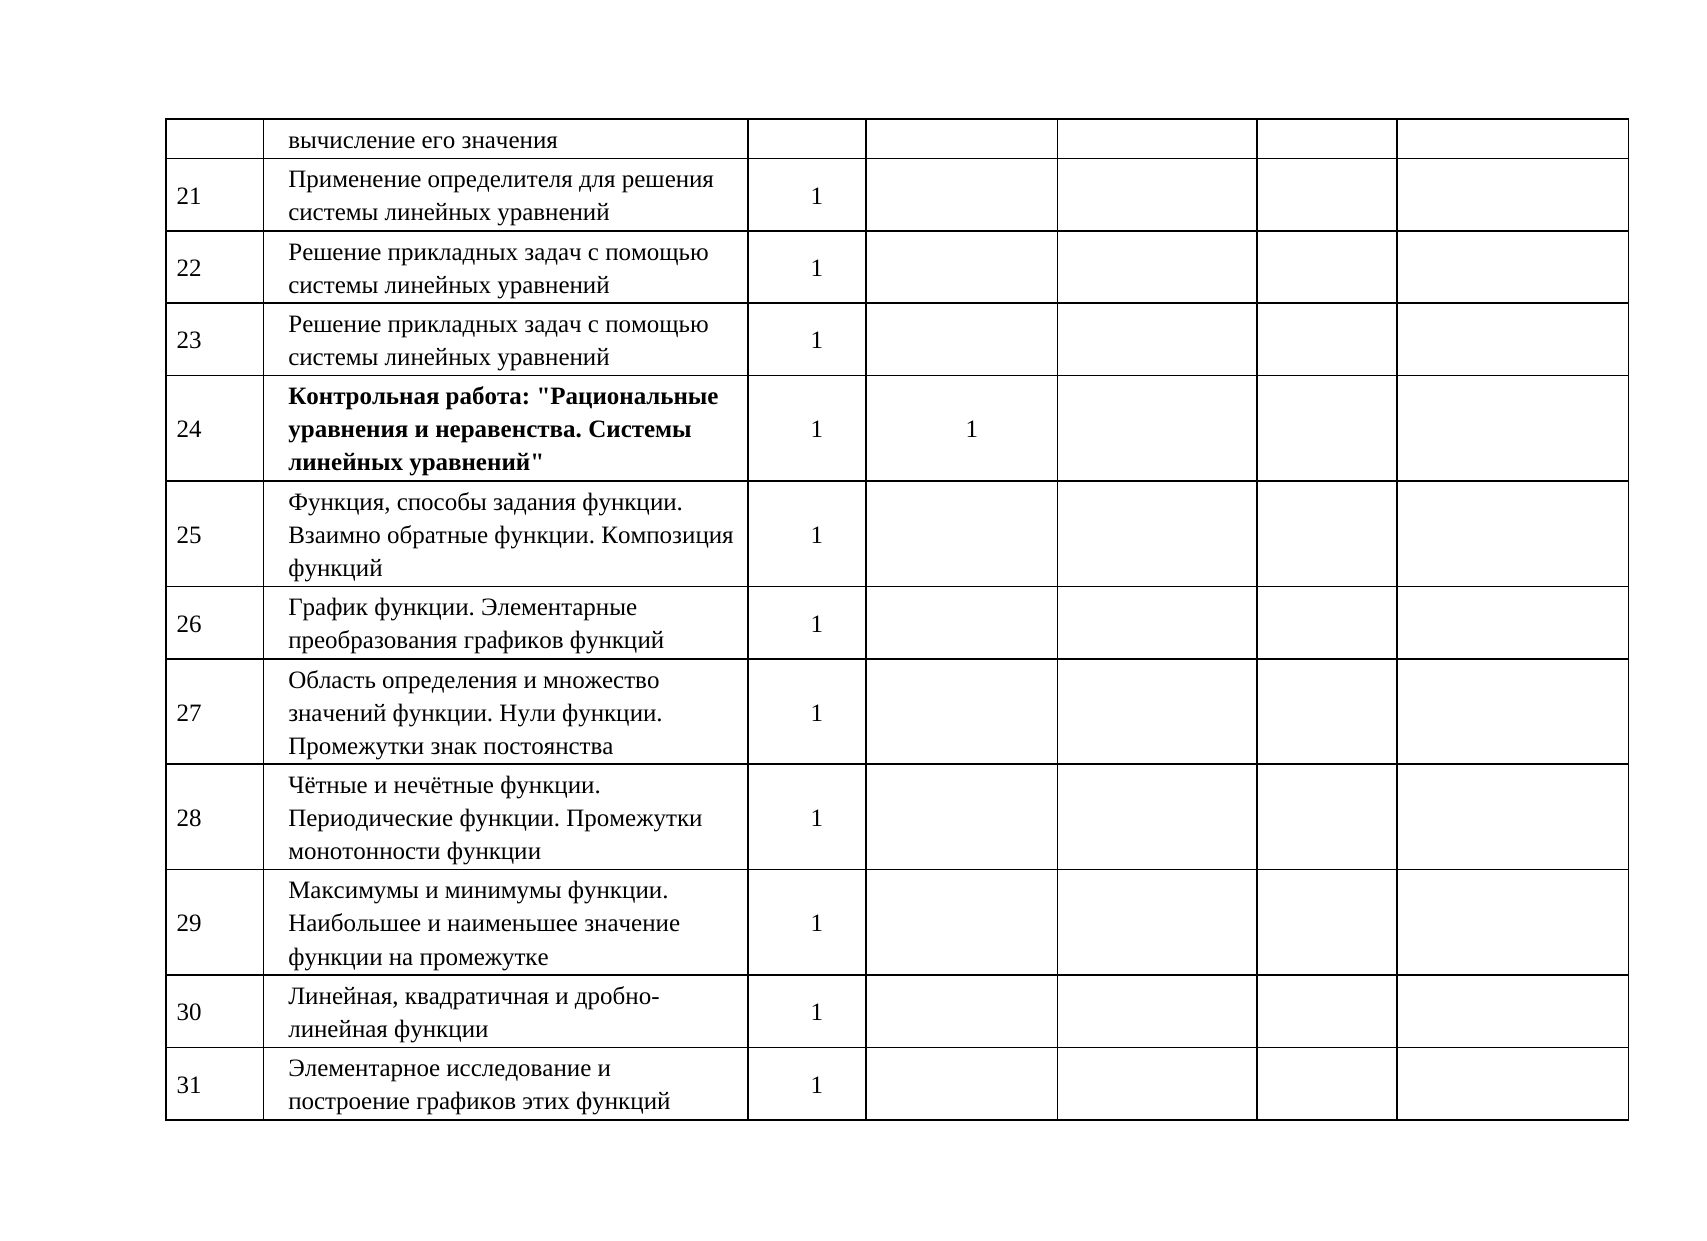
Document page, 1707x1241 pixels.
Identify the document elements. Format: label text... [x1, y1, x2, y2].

table_cell [867, 765, 1057, 869]
table_cell [1398, 870, 1628, 974]
table_cell [867, 304, 1057, 375]
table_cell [264, 120, 747, 157]
table_cell [867, 1048, 1057, 1119]
table_cell 1 [749, 587, 865, 658]
table_cell 1 [749, 870, 865, 974]
table_cell [1258, 765, 1396, 869]
table_cell [1058, 870, 1256, 974]
table_cell [1258, 587, 1396, 658]
table_cell Линейная, квадратичная и дробно-линейная функции [264, 976, 747, 1047]
table_cell [867, 870, 1057, 974]
table_cell Контрольная работа: "Рациональные уравнения и неравенства. Системы линейных уравнений" [264, 376, 747, 480]
table_cell [1058, 232, 1256, 302]
table_cell [1398, 660, 1628, 763]
table_cell Решение прикладных задач с помощью системы линейных уравнений [264, 232, 747, 302]
table_cell [1398, 304, 1628, 375]
table_cell Чётные и нечётные функции. Периодические функции. Промежутки монотонности функции [264, 765, 747, 869]
table_cell [867, 120, 1057, 157]
table_cell [1258, 232, 1396, 302]
table_cell [1398, 976, 1628, 1047]
table_cell 1 [749, 120, 865, 157]
table_cell Решение прикладных задач с помощью системы линейных уравнений [264, 304, 747, 375]
table_cell 30 [167, 976, 263, 1047]
table_cell [1058, 1048, 1256, 1119]
table_cell 1 [749, 765, 865, 869]
table_cell 1 [749, 304, 865, 375]
table_cell Применение определителя для решения системы линейных уравнений [264, 159, 747, 230]
table_cell 1 [749, 660, 865, 763]
table_cell [867, 232, 1057, 302]
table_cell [264, 1048, 747, 1119]
table_cell [1398, 120, 1628, 157]
table_cell [1398, 376, 1628, 480]
table_cell [867, 587, 1057, 658]
table_cell 23 [167, 304, 263, 375]
table_cell [1398, 765, 1628, 869]
table_cell [1058, 587, 1256, 658]
table_cell [1398, 1048, 1628, 1119]
table_cell [1258, 120, 1396, 157]
table_cell [1258, 376, 1396, 480]
table_cell 27 [167, 660, 263, 763]
table_cell 1 [749, 159, 865, 230]
table_cell [867, 976, 1057, 1047]
table_cell [1258, 1048, 1396, 1119]
table_cell [1058, 482, 1256, 586]
table_cell Область определения и множество значений функции. Нули функции. Промежутки знак постоянства [264, 660, 747, 763]
table_cell Максимумы и минимумы функции. Наибольшее и наименьшее значение функции на промежутке [264, 870, 747, 974]
table_cell 1 [867, 376, 1057, 480]
table_cell [867, 482, 1057, 586]
table_cell 1 [749, 376, 865, 480]
table_cell [867, 159, 1057, 230]
table_cell [1258, 304, 1396, 375]
table_cell 29 [167, 870, 263, 974]
table_cell 1 [749, 482, 865, 586]
table_cell 21 [167, 159, 263, 230]
table_cell 31 [167, 1048, 263, 1119]
table_cell [1398, 159, 1628, 230]
table_cell [1058, 976, 1256, 1047]
table_cell 22 [167, 232, 263, 302]
table_cell Функция, способы задания функции. Взаимно обратные функции. Композиция функций [264, 482, 747, 586]
table_cell 1 [749, 1048, 865, 1119]
table_cell [1398, 587, 1628, 658]
table_cell [1258, 660, 1396, 763]
table_cell 24 [167, 376, 263, 480]
table_cell [1058, 304, 1256, 375]
table_cell 1 [749, 976, 865, 1047]
table_cell [1258, 159, 1396, 230]
table_cell 25 [167, 482, 263, 586]
table_cell 1 [749, 232, 865, 302]
table_cell 26 [167, 587, 263, 658]
table_cell [1258, 482, 1396, 586]
table_cell 28 [167, 765, 263, 869]
table_cell 20 [167, 120, 263, 157]
table_cell [1398, 232, 1628, 302]
table_cell [1058, 765, 1256, 869]
table_cell График функции. Элементарные преобразования графиков функций [264, 587, 747, 658]
table_cell [1058, 120, 1256, 157]
table_cell [1258, 870, 1396, 974]
table_cell [1398, 482, 1628, 586]
table_cell [1058, 660, 1256, 763]
table_cell [1058, 376, 1256, 480]
table_cell [867, 660, 1057, 763]
table_cell [1058, 159, 1256, 230]
table_cell [1258, 976, 1396, 1047]
